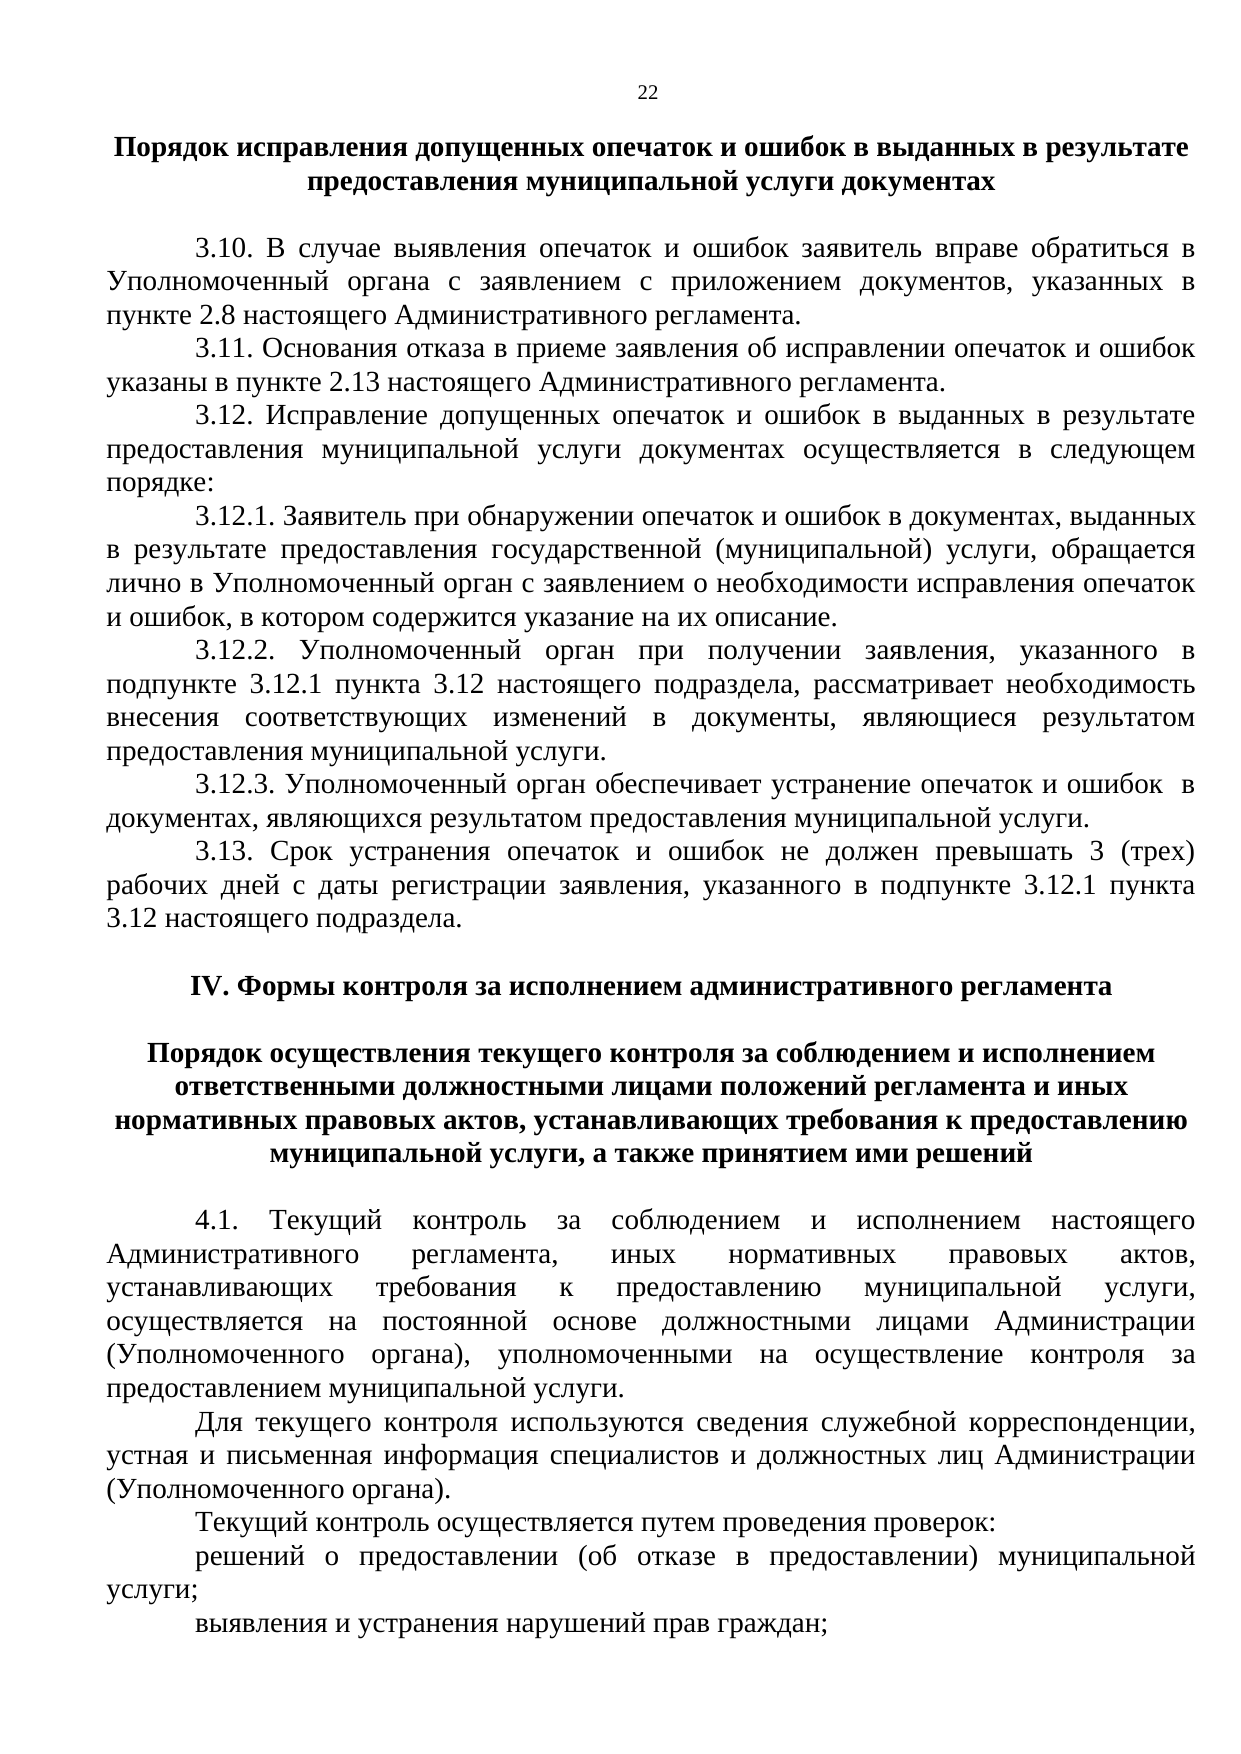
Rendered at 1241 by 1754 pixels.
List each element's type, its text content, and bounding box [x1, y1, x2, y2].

text Для текущего контроля используются сведения служебной корреспонденции, устная и письменная информация специалистов и должностных лиц Администрации (Уполномоченного органа). [106, 1404, 1196, 1504]
text 3.12.1. Заявитель при обнаружении опечаток и ошибок в документах, выданных в результате предоставления государственной (муниципальной) услуги, обращается лично в Уполномоченный орган с заявлением о необходимости исправления опечаток и ошибок, в котором содержится указание на их описание. [106, 498, 1196, 632]
text 3.10. В случае выявления опечаток и ошибок заявитель вправе обратиться в Уполномоченный органа с заявлением с приложением документов, указанных в пункте 2.8 настоящего Административного регламента. [106, 230, 1196, 330]
text решений о предоставлении (об отказе в предоставлении) муниципальной услуги; [106, 1538, 1196, 1605]
text 3.12.3. Уполномоченный орган обеспечивает устранение опечаток и ошибок в документах, являющихся результатом предоставления муниципальной услуги. [106, 766, 1196, 833]
text 3.13. Срок устранения опечаток и ошибок не должен превышать 3 (трех) рабочих дней с даты регистрации заявления, указанного в подпункте 3.12.1 пункта 3.12 настоящего подраздела. [106, 833, 1196, 934]
text 3.11. Основания отказа в приеме заявления об исправлении опечаток и ошибок указаны в пункте 2.13 настоящего Административного регламента. [106, 330, 1196, 397]
text Порядок осуществления текущего контроля за соблюдением и исполнением ответственными должностными лицами положений регламента и иных нормативных правовых актов, устанавливающих требования к предоставлению муниципальной услуги, а также принятием ими решений [106, 1035, 1196, 1169]
text 4.1. Текущий контроль за соблюдением и исполнением настоящего Административного регламента, иных нормативных правовых актов, устанавливающих требования к предоставлению муниципальной услуги, осуществляется на постоянной основе должностными лицами Администрации (Уполномоченного органа), уполномоченными на осуществление контроля за предоставлением муниципальной услуги. [106, 1202, 1196, 1404]
text 3.12.2. Уполномоченный орган при получении заявления, указанного в подпункте 3.12.1 пункта 3.12 настоящего подраздела, рассматривает необходимость внесения соответствующих изменений в документы, являющиеся результатом предоставления муниципальной услуги. [106, 632, 1196, 766]
text Порядок исправления допущенных опечаток и ошибок в выданных в результате предоставления муниципальной услуги документах [106, 129, 1196, 196]
text IV. Формы контроля за исполнением административного регламента [106, 968, 1196, 1001]
text Текущий контроль осуществляется путем проведения проверок: [106, 1504, 1196, 1538]
text 3.12. Исправление допущенных опечаток и ошибок в выданных в результате предоставления муниципальной услуги документах осуществляется в следующем порядке: [106, 397, 1196, 498]
text выявления и устранения нарушений прав граждан; [106, 1605, 1196, 1638]
